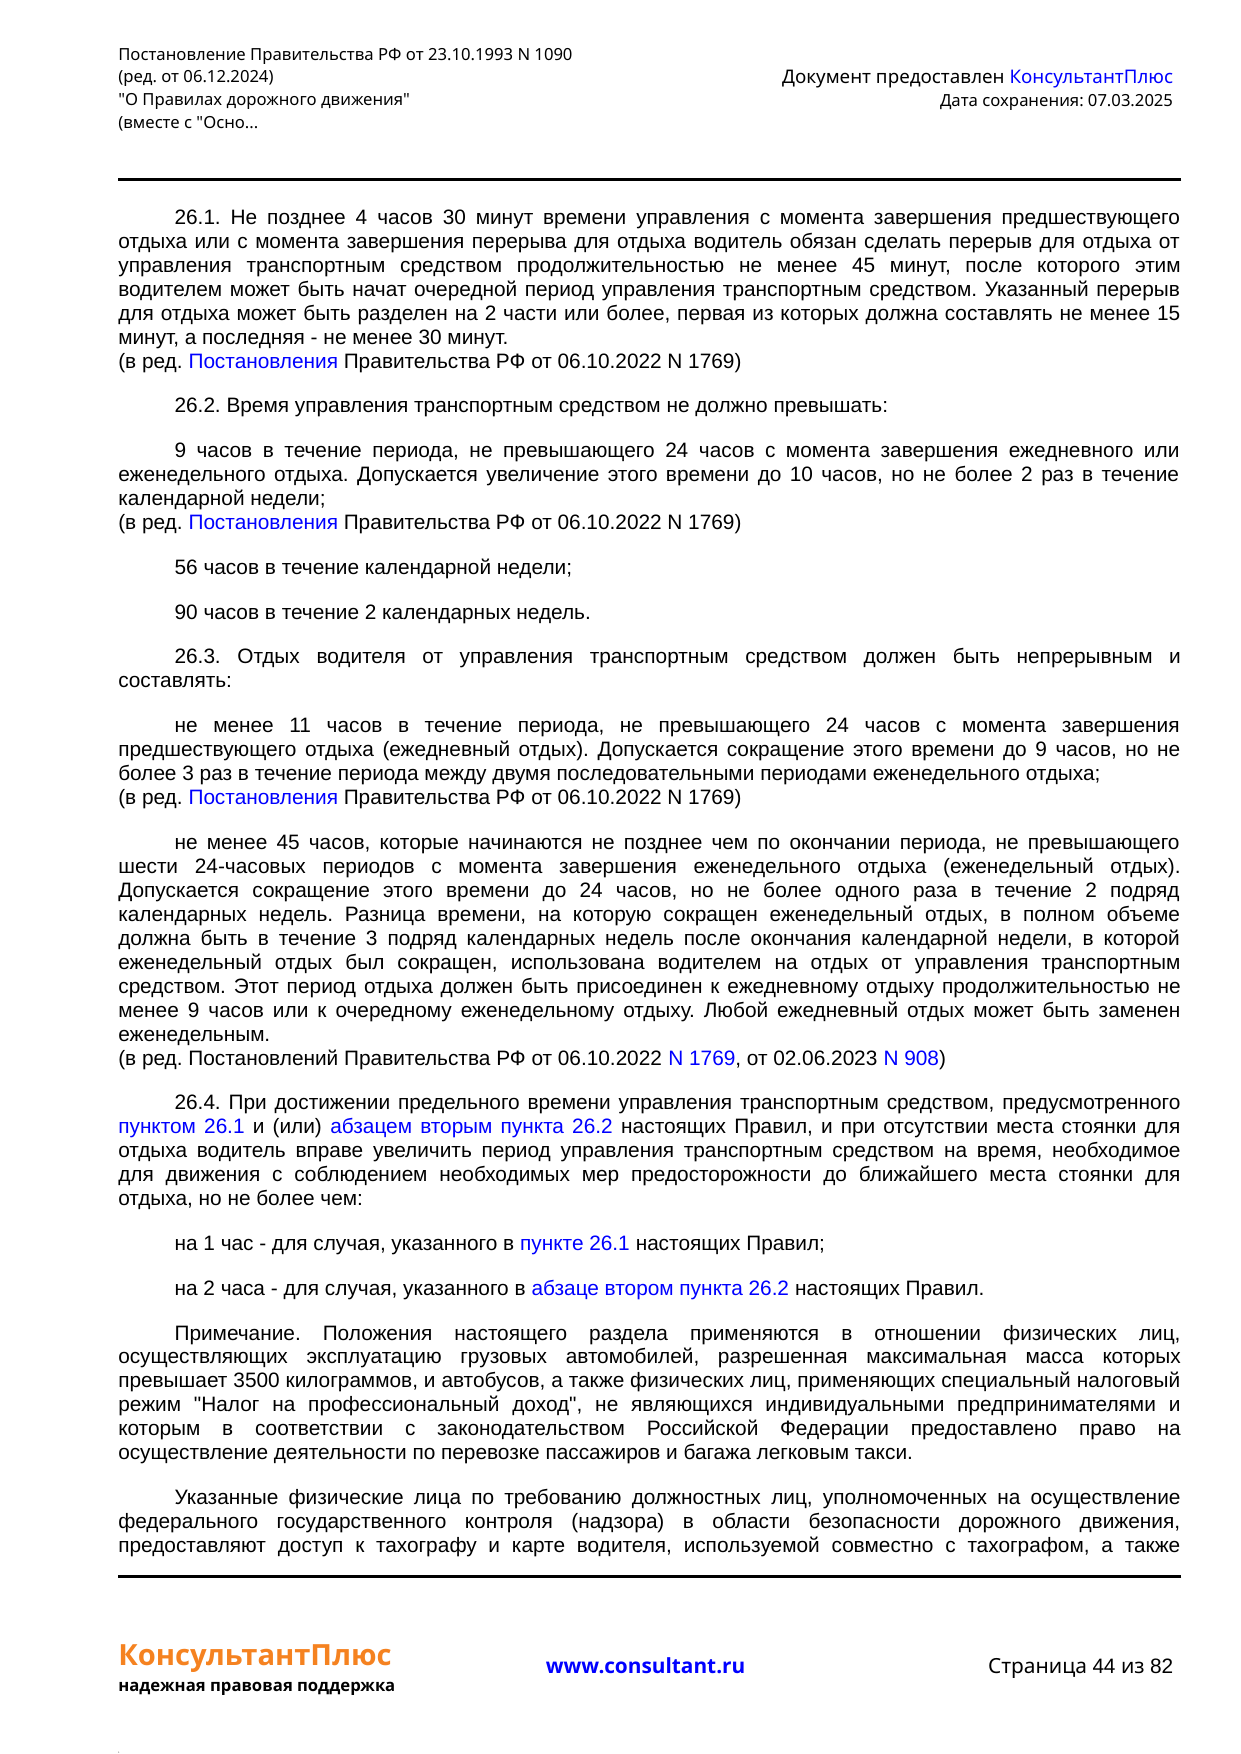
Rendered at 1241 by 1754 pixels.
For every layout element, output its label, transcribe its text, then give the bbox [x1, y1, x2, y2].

text не менее 45 часов, которые начинаются не позднее чем по окончании периода, не превышающего шести 24-часовых периодов с момента завершения еженедельного отдыха (еженедельный отдых). Допускается сокращение этого времени до 24 часов, но не более одного раза в течение 2 подряд календарных недель. Разница времени, на которую сокращен еженедельный отдых, в полном объеме должна быть в течение 3 подряд календарных недель после окончания календарной недели, в которой еженедельный отдых был сокращен, использована водителем на отдых от управления транспортным средством. Этот период отдыха должен быть присоединен к ежедневному отдыху продолжительностью не менее 9 часов или к очередному еженедельному отдыху. Любой ежедневный отдых может быть заменен еженедельным. [118, 830, 1181, 1045]
text 26.4. При достижении предельного времени управления транспортным средством, предусмотренного пунктом 26.1 и (или) абзацем вторым пункта 26.2 настоящих Правил, и при отсутствии места стоянки для отдыха водитель вправе увеличить период управления транспортным средством на время, необходимое для движения с соблюдением необходимых мер предосторожности до ближайшего места стоянки для отдыха, но не более чем: [118, 1090, 1181, 1210]
text 9 часов в течение периода, не превышающего 24 часов с момента завершения ежедневного или еженедельного отдыха. Допускается увеличение этого времени до 10 часов, но не более 2 раз в течение календарной недели; [118, 438, 1181, 510]
text (в ред. Постановления Правительства РФ от 06.10.2022 N 1769) [118, 348, 1181, 372]
text (в ред. Постановления Правительства РФ от 06.10.2022 N 1769) [118, 785, 1181, 809]
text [118, 1485, 1181, 1557]
text Примечание. Положения настоящего раздела применяются в отношении физических лиц, осуществляющих эксплуатацию грузовых автомобилей, разрешенная максимальная масса которых превышает 3500 килограммов, и автобусов, а также физических лиц, применяющих специальный налоговый режим "Налог на профессиональный доход", не являющихся индивидуальными предпринимателями и которым в соответствии с законодательством Российской Федерации предоставлено право на осуществление деятельности по перевозке пассажиров и багажа легковым такси. [118, 1320, 1181, 1464]
text 26.1. Не позднее 4 часов 30 минут времени управления с момента завершения предшествующего отдыха или с момента завершения перерыва для отдыха водитель обязан сделать перерыв для отдыха от управления транспортным средством продолжительностью не менее 45 минут, после которого этим водителем может быть начат очередной период управления транспортным средством. Указанный перерыв для отдыха может быть разделен на 2 части или более, первая из которых должна составлять не менее 15 минут, а последняя - не менее 30 минут. [118, 205, 1181, 348]
text 26.3. Отдых водителя от управления транспортным средством должен быть непрерывным и составлять: [118, 644, 1181, 692]
text на 1 час - для случая, указанного в пункте 26.1 настоящих Правил; [118, 1231, 1181, 1255]
text на 2 часа - для случая, указанного в абзаце втором пункта 26.2 настоящих Правил. [118, 1276, 1181, 1299]
text 90 часов в течение 2 календарных недель. [118, 599, 1181, 623]
text 26.2. Время управления транспортным средством не должно превышать: [118, 393, 1181, 417]
text 56 часов в течение календарной недели; [118, 555, 1181, 579]
text (в ред. Постановлений Правительства РФ от 06.10.2022 N 1769, от 02.06.2023 N 908) [118, 1045, 1181, 1069]
text (в ред. Постановления Правительства РФ от 06.10.2022 N 1769) [118, 510, 1181, 534]
text не менее 11 часов в течение периода, не превышающего 24 часов с момента завершения предшествующего отдыха (ежедневный отдых). Допускается сокращение этого времени до 9 часов, но не более 3 раз в течение периода между двумя последовательными периодами еженедельного отдыха; [118, 713, 1181, 785]
